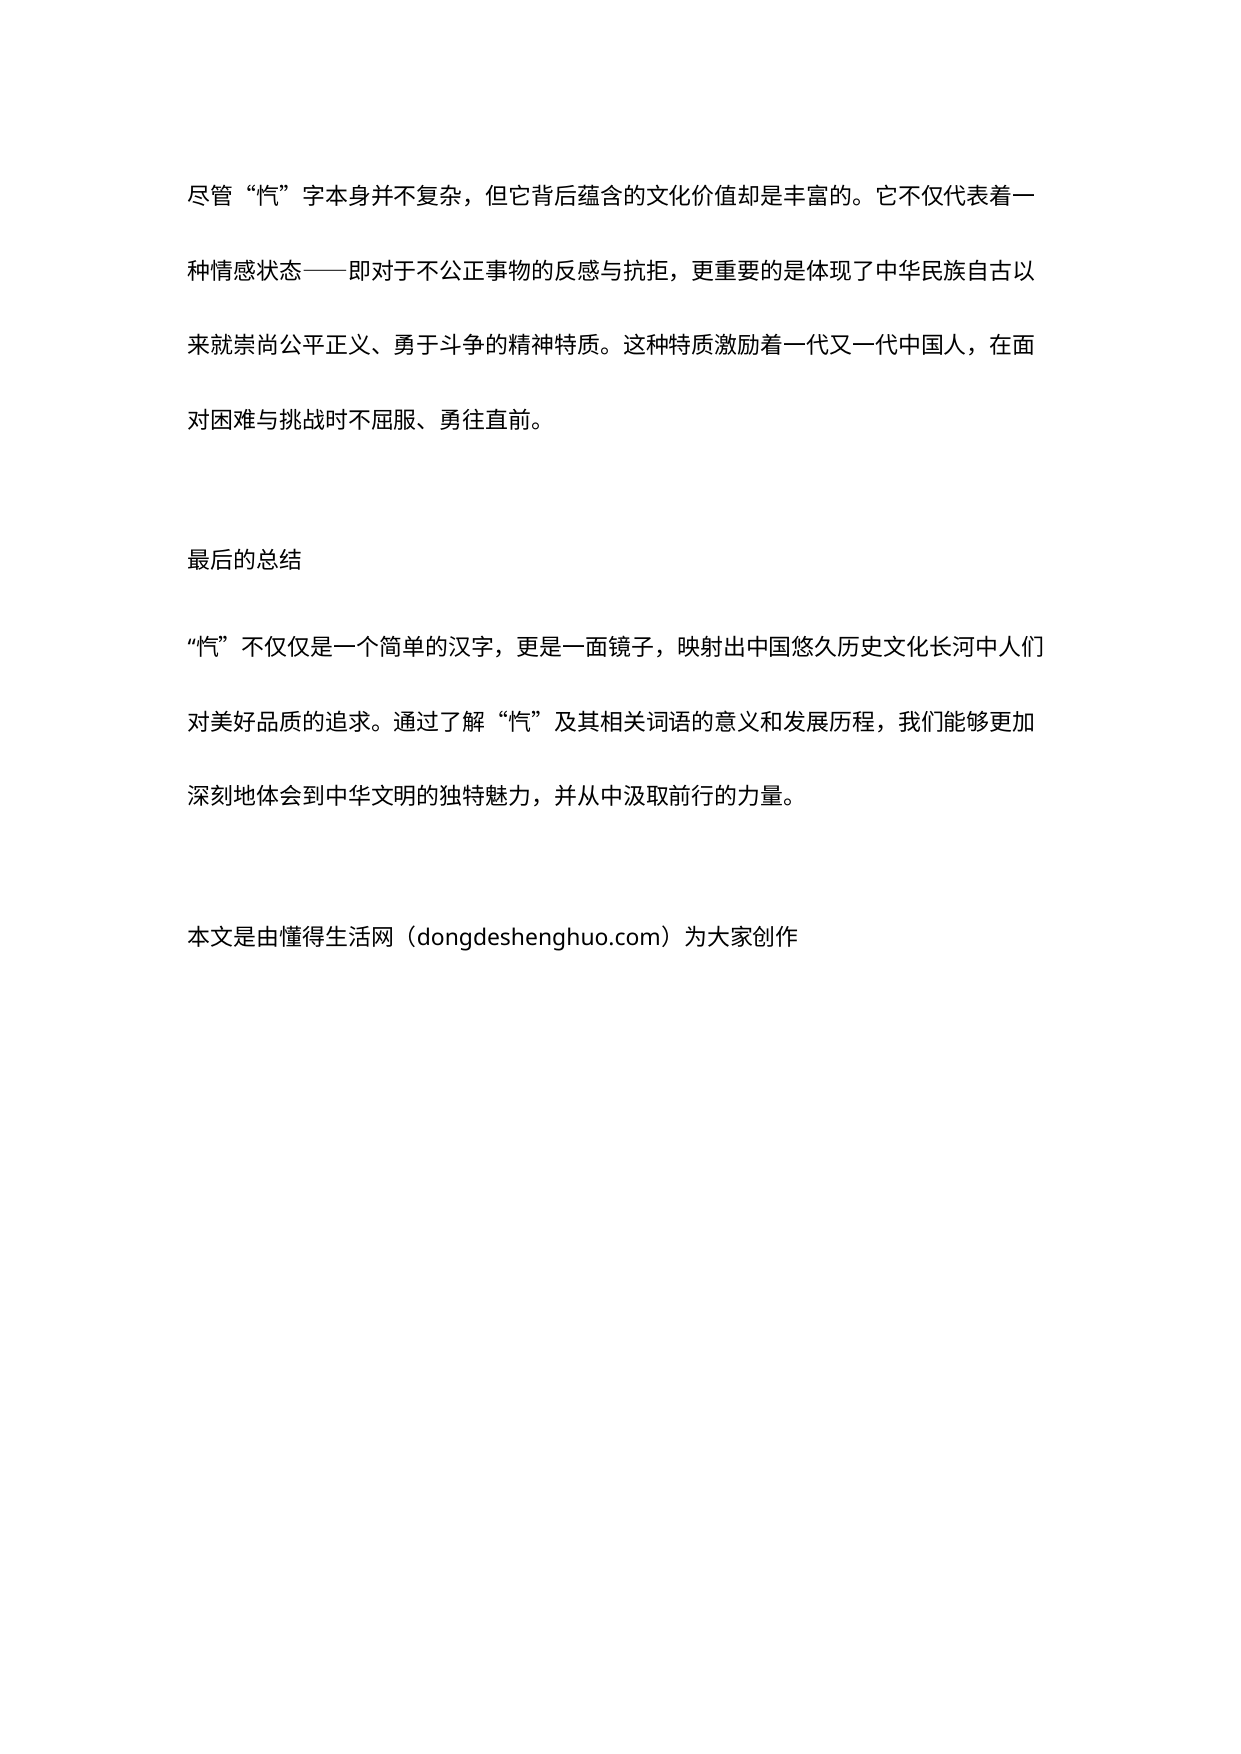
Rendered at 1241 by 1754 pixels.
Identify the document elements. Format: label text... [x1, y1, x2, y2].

text “忾”不仅仅是一个简单的汉字，更是一面镜子，映射出中国悠久历史文化长河中人们对美好品质的追求。通过了解“忾”及其相关词语的意义和发展历程，我们能够更加深刻地体会到中华文明的独特魅力，并从中汲取前行的力量。 [187, 613, 1053, 827]
text 尽管“忾”字本身并不复杂，但它背后蕴含的文化价值却是丰富的。它不仅代表着一种情感状态——即对于不公正事物的反感与抗拒，更重要的是体现了中华民族自古以来就崇尚公平正义、勇于斗争的精神特质。这种特质激励着一代又一代中国人，在面对困难与挑战时不屈服、勇往直前。 [187, 162, 1053, 451]
text 最后的总结 [187, 526, 1053, 591]
text 本文是由懂得生活网（dongdeshenghuo.com）为大家创作 [187, 903, 1053, 968]
